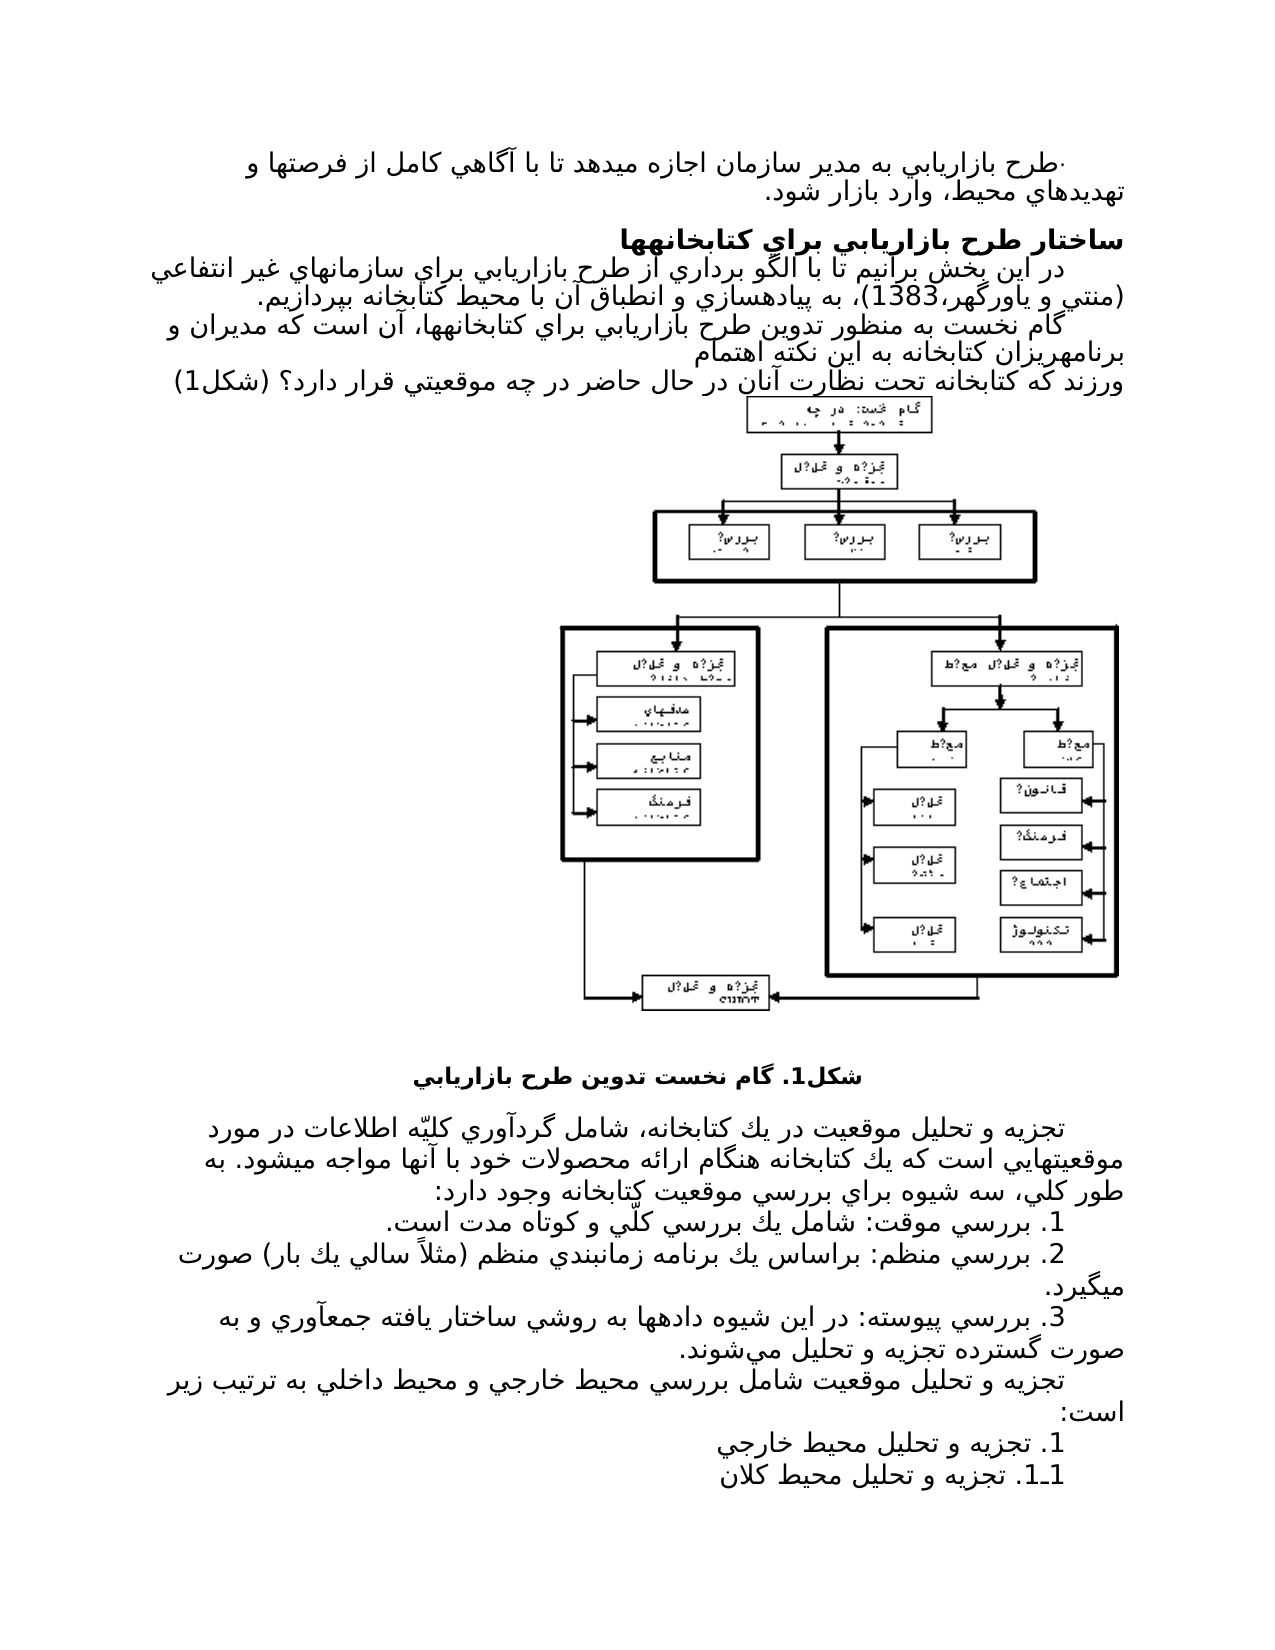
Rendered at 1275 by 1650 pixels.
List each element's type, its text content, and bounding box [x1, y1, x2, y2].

text شكل1. گام نخست تدوين طرح بازاريابي [150, 1063, 1125, 1090]
text 1ـ1. تجزيه و تحليل محيط كلان [150, 1459, 1125, 1491]
text ساختار طرح بازاريابي براي كتابخانهها [150, 226, 1125, 255]
text در اين بخش برآنيم تا با الگو برداري از طرح بازاريابي براي سازمانهاي غير انتفاعي (منتي و ياورگهر،1383)، به پيادهسازي و انطباق آن با محيط كتابخانه بپردازيم. [150, 255, 1125, 312]
text 1. بررسي موقت: شامل يك بررسي كلّي و كوتاه مدت است. [150, 1207, 1125, 1238]
text 3. بررسي پيوسته: در اين شيوه دادهها به روشي ساختار يافته جمعآوري و به صورت گسترده‌ تجزيه و تحليل مي‌شوند. [150, 1301, 1125, 1364]
text 2. بررسي منظم: براساس يك برنامه زمانبندي منظم (مثلاً سالي يك بار) صورت ميگيرد. [150, 1238, 1125, 1301]
text تجزيه و تحليل موقعيت شامل بررسي محيط خارجي و محيط داخلي به ترتيب زير است: [150, 1364, 1125, 1428]
text تجزيه و تحليل موقعيت در يك كتابخانه، شامل گردآوري كليّه اطلاعات در مورد موقعيتهايي است كه يك كتابخانه هنگام ارائه محصولات خود با آنها مواجه ميشود. به طور كلي، سه شيوه براي بررسي موقعيت كتابخانه وجود دارد: [150, 1112, 1125, 1207]
text گام نخست به منظور تدوين طرح بازاريابي براي كتابخانهها، آن است كه مديران و برنامهريزان كتابخانه به اين نكته اهتمام ورزند كه كتابخانه تحت نظارت آنان در حال حاضر در چه موقعيتي قرار دارد؟ (شكل1) [150, 312, 1125, 397]
text 1. تجزيه و تحليل محيط خارجي [150, 1428, 1125, 1459]
text ·طرح بازاريابي به مدير سازمان اجازه ميدهد تا با آگاهي كامل از فرصتها و تهديدهاي محيط، وارد بازار شود. [150, 150, 1125, 207]
picture [559, 396, 1119, 1011]
